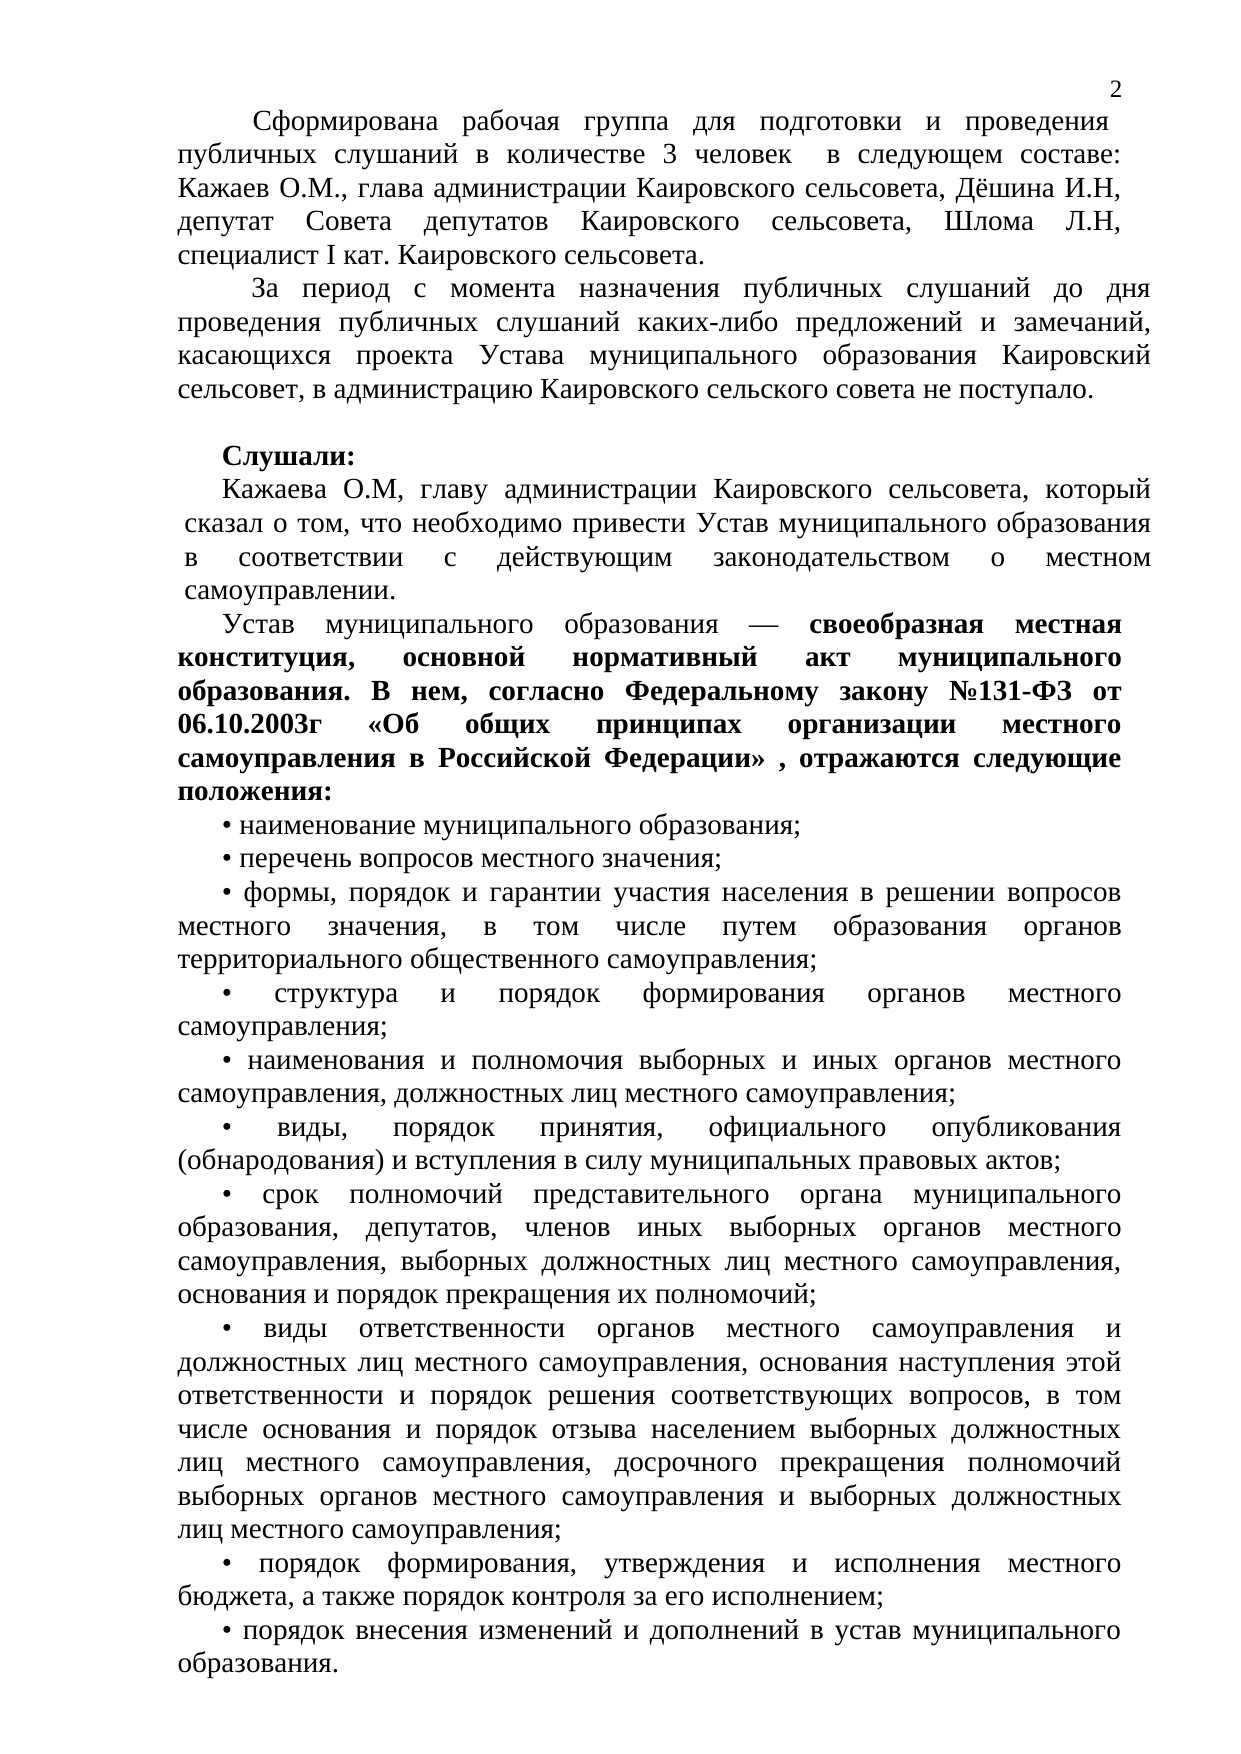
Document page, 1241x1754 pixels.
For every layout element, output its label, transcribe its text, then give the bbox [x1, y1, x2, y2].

text • перечень вопросов местного значения; [177, 841, 1122, 874]
text • наименование муниципального образования; [177, 807, 1122, 841]
text Сформирована рабочая группа для подготовки и проведения публичных слушаний в количестве 3 человек в следующем составе: Кажаев О.М., глава администрации Каировского сельсовета, Дёшина И.Н, депутат Совета депутатов Каировского сельсовета, Шлома Л.Н, специалист I кат. Каировского сельсовета. [177, 103, 1122, 270]
text • порядок внесения изменений и дополнений в устав муниципального образования. [177, 1612, 1122, 1679]
text • структура и порядок формирования органов местного самоуправления; [177, 975, 1122, 1042]
text • виды ответственности органов местного самоуправления и должностных лиц местного самоуправления, основания наступления этой ответственности и порядок решения соответствующих вопросов, в том числе основания и порядок отзыва населением выборных должностных лиц местного самоуправления, досрочного прекращения полномочий выборных органов местного самоуправления и выборных должностных лиц местного самоуправления; [177, 1310, 1122, 1545]
text • наименования и полномочия выборных и иных органов местного самоуправления, должностных лиц местного самоуправления; [177, 1042, 1122, 1109]
text За период с момента назначения публичных слушаний до дня проведения публичных слушаний каких-либо предложений и замечаний, касающихся проекта Устава муниципального образования Каировский сельсовет, в администрацию Каировского сельского совета не поступало. [177, 270, 1152, 404]
text • виды, порядок принятия, официального опубликования (обнародования) и вступления в силу муниципальных правовых актов; [177, 1109, 1122, 1176]
text Слушали: [184, 438, 1152, 472]
text • формы, порядок и гарантии участия населения в решении вопросов местного значения, в том числе путем образования органов территориального общественного самоуправления; [177, 874, 1122, 975]
text • срок полномочий представительного органа муниципального образования, депутатов, членов иных выборных органов местного самоуправления, выборных должностных лиц местного самоуправления, основания и порядок прекращения их полномочий; [177, 1176, 1122, 1310]
text Устав муниципального образования — своеобразная местная конституция, основной нормативный акт муниципального образования. В нем, согласно Федеральному закону №131-ФЗ от 06.10.2003г «Об общих принципах организации местного самоуправления в Российской Федерации» , отражаются следующие положения: [177, 606, 1122, 807]
text Кажаева О.М, главу администрации Каировского сельсовета, который сказал о том, что необходимо привести Устав муниципального образования в соответствии с действующим законодательством о местном самоуправлении. [184, 472, 1152, 606]
text • порядок формирования, утверждения и исполнения местного бюджета, а также порядок контроля за его исполнением; [177, 1545, 1122, 1612]
